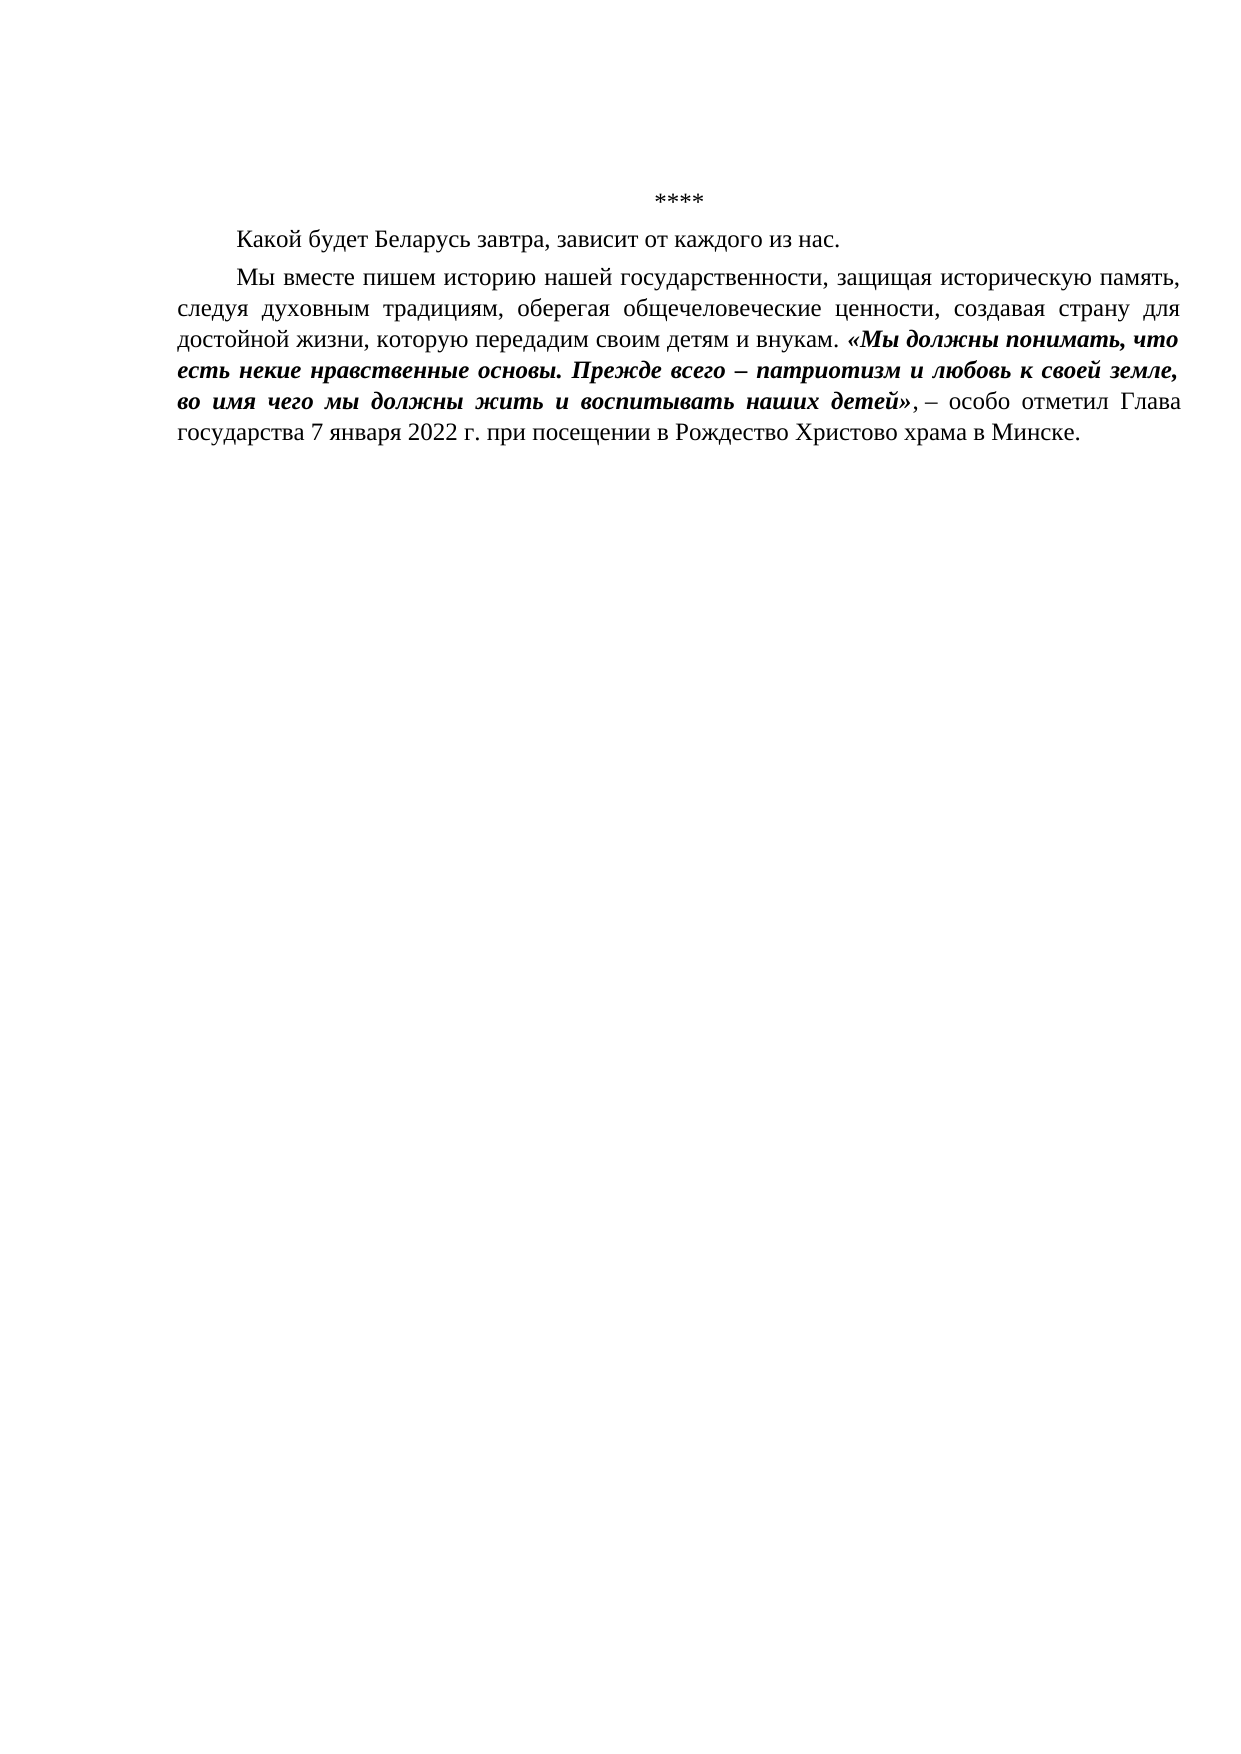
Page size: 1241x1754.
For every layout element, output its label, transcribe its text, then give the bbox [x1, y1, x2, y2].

text Мы вместе пишем историю нашей государственности, защищая историческую память, следуя духовным традициям, оберегая общечеловеческие ценности, создавая страну для достойной жизни, которую передадим своим детям и внукам. «Мы должны понимать, что есть некие нравственные основы. Прежде всего – патриотизм и любовь к своей земле, во имя чего мы должны жить и воспитывать наших детей», – особо отметил Глава государства 7 января 2022 г. при посещении в Рождество Христово храма в Минске. [177, 262, 1181, 446]
text Какой будет Беларусь завтра, зависит от каждого из нас. [177, 224, 1181, 253]
text **** [177, 187, 1181, 216]
